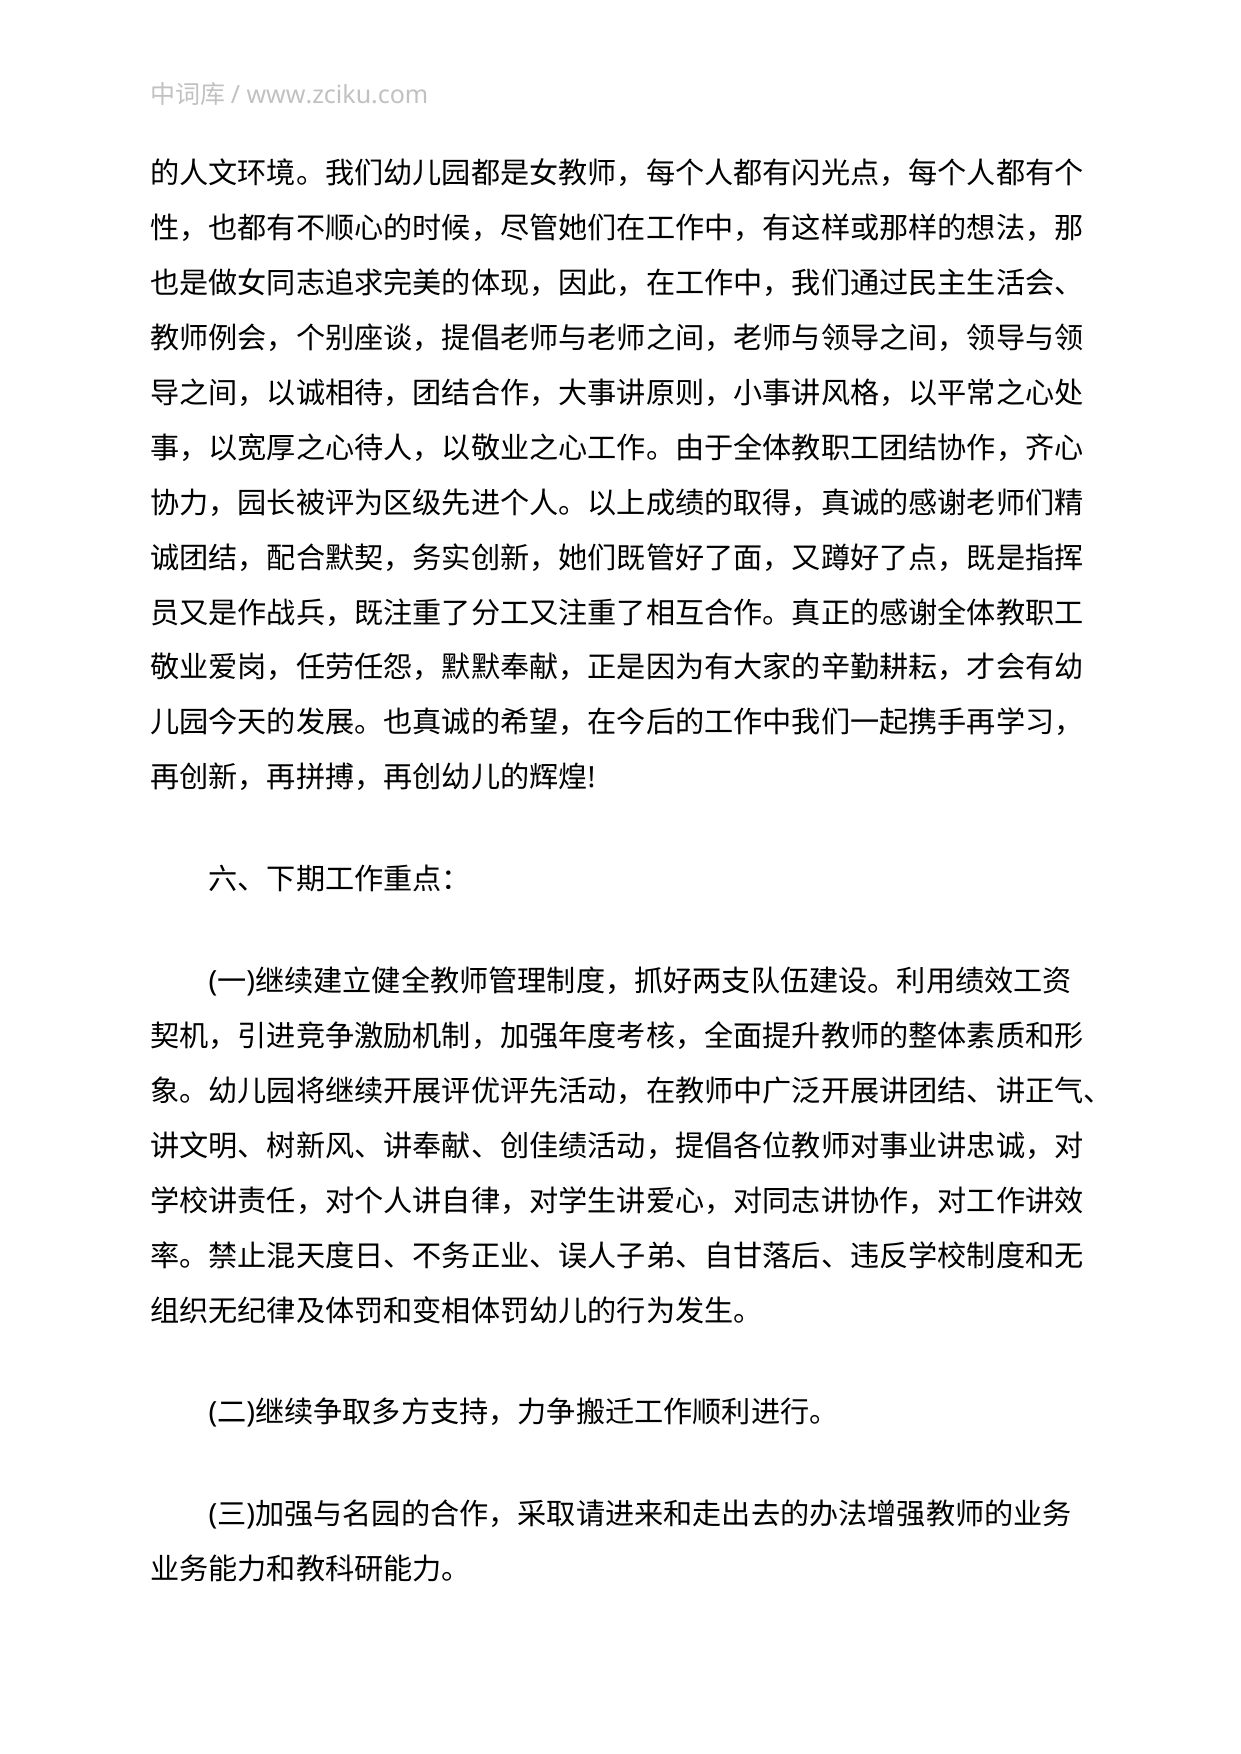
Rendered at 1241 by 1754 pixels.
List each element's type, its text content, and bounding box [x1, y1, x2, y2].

text 六、下期工作重点： [150, 856, 1090, 898]
text (三)加强与名园的合作，采取请进来和走出去的办法增强教师的业务业务能力和教科研能力。 [150, 1491, 1090, 1588]
text (一)继续建立健全教师管理制度，抓好两支队伍建设。利用绩效工资契机，引进竞争激励机制，加强年度考核，全面提升教师的整体素质和形象。幼儿园将继续开展评优评先活动，在教师中广泛开展讲团结、讲正气、讲文明、树新风、讲奉献、创佳绩活动，提倡各位教师对事业讲忠诚，对学校讲责任，对个人讲自律，对学生讲爱心，对同志讲协作，对工作讲效率。禁止混天度日、不务正业、误人子弟、自甘落后、违反学校制度和无组织无纪律及体罚和变相体罚幼儿的行为发生。 [150, 958, 1090, 1329]
text (二)继续争取多方支持，力争搬迁工作顺利进行。 [150, 1389, 1090, 1431]
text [150, 150, 1090, 796]
